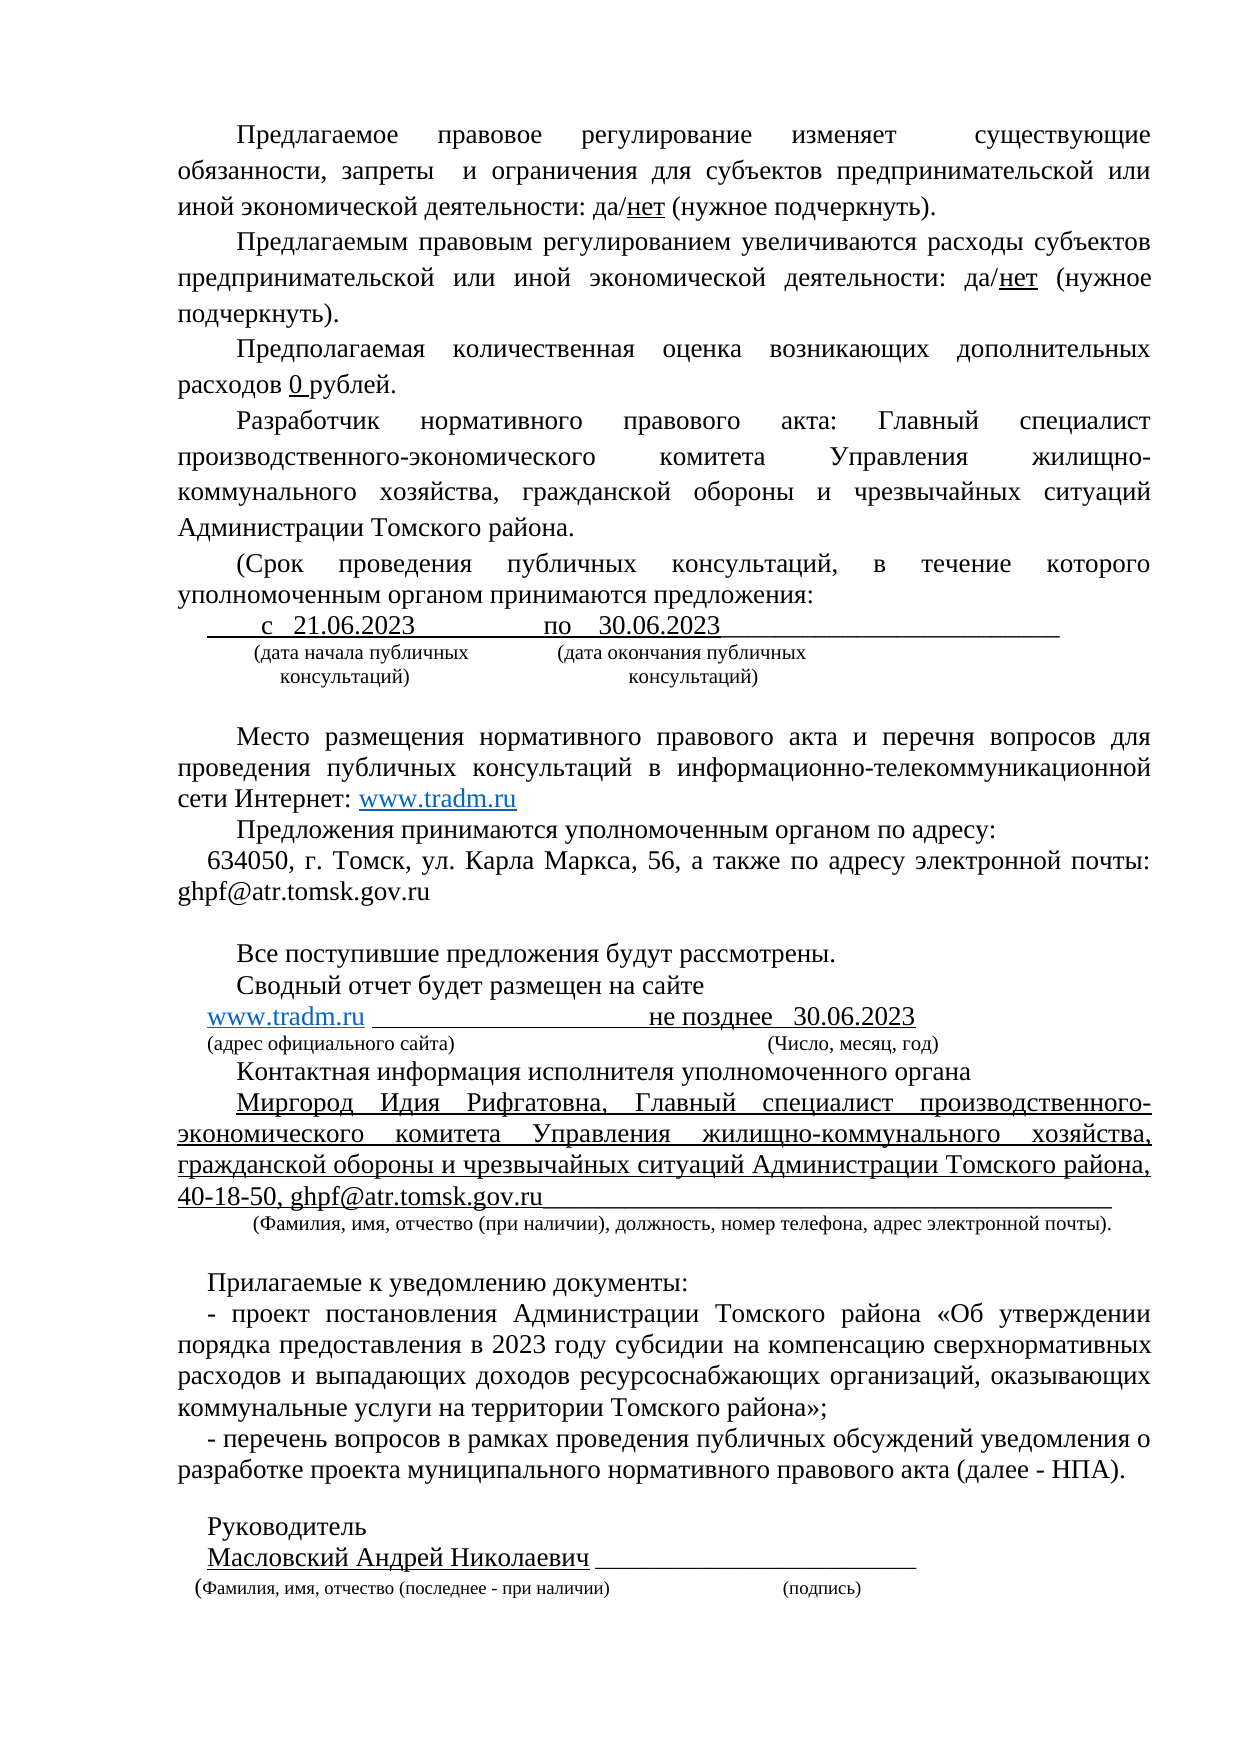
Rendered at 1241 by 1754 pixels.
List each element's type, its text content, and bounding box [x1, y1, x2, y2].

text с 21.06.2023 по 30.06.2023_________________________ [177, 609, 1152, 640]
text - перечень вопросов в рамках проведения публичных обсуждений уведомления о разработке проекта муниципального нормативного правового акта (далее - НПА). [177, 1422, 1152, 1484]
text Миргород Идия Рифгатовна, Главный специалист производственного-экономического комитета Управления жилищно-коммунального хозяйства, гражданской обороны и чрезвычайных ситуаций Администрации Томского района, 40-18-50, ghpf@atr.tomsk.gov.ru__________________________________________ [177, 1146, 1152, 1211]
text Место размещения нормативного правового акта и перечня вопросов для проведения публичных консультаций в информационно-телекоммуникационной сети Интернет: www.tradm.ru [177, 719, 1152, 813]
text Масловский Андрей Николаевич ____________________________ [177, 1542, 1152, 1573]
text (Фамилия, имя, отчество (последнее - при наличии) (подпись) [177, 1573, 1152, 1599]
text консультаций) консультаций) [177, 664, 1152, 688]
text Все поступившие предложения будут рассмотрены. [177, 938, 1152, 969]
text (Фамилия, имя, отчество (при наличии), должность, номер телефона, адрес электронной почты). [177, 1211, 1152, 1235]
text Руководитель [177, 1510, 1152, 1542]
text Сводный отчет будет размещен на сайте [177, 969, 1152, 1000]
text (дата начала публичных (дата окончания публичных [177, 640, 1152, 664]
text www.tradm.ru не позднее 30.06.2023 [177, 1000, 1152, 1031]
text Разработчик нормативного правового акта: Главный специалист производственного-экономического комитета Управления жилищно-коммунального хозяйства, гражданской обороны и чрезвычайных ситуаций Администрации Томского района. [177, 404, 1152, 542]
text Миргород Идия Рифгатовна, Главный специалист производственного-экономического комитета Управления жилищно-коммунального хозяйства, гражданской обороны и чрезвычайных ситуаций Администрации Томского района, 40-18-50, ghpf@atr.tomsk.gov.ru__________________________________________ [177, 1086, 1152, 1144]
text Предлагаемым правовым регулированием увеличиваются расходы субъектов предпринимательской или иной экономической деятельности: да/нет (нужное подчеркнуть). [177, 225, 1152, 328]
text (адрес официального сайта) (Число, месяц, год) [177, 1031, 1152, 1055]
text Контактная информация исполнителя уполномоченного органа [177, 1055, 1152, 1086]
text Прилагаемые к уведомлению документы: [177, 1266, 1152, 1297]
text Предполагаемая количественная оценка возникающих дополнительных расходов 0 рублей. [177, 332, 1152, 399]
text Предлагаемое правовое регулирование изменяет существующие обязанности, запреты и ограничения для субъектов предпринимательской или иной экономической деятельности: да/нет (нужное подчеркнуть). [177, 118, 1152, 221]
text - проект постановления Администрации Томского района «Об утверждении порядка предоставления в 2023 году субсидии на компенсацию сверхнормативных расходов и выпадающих доходов ресурсоснабжающих организаций, оказывающих коммунальные услуги на территории Томского района»; [177, 1297, 1152, 1422]
text (Срок проведения публичных консультаций, в течение которого уполномоченным органом принимаются предложения: [177, 547, 1152, 609]
text 634050, г. Томск, ул. Карла Маркса, 56, а также по адресу электронной почты: ghpf@atr.tomsk.gov.ru [177, 844, 1152, 906]
text Предложения принимаются уполномоченным органом по адресу: [177, 813, 1152, 844]
